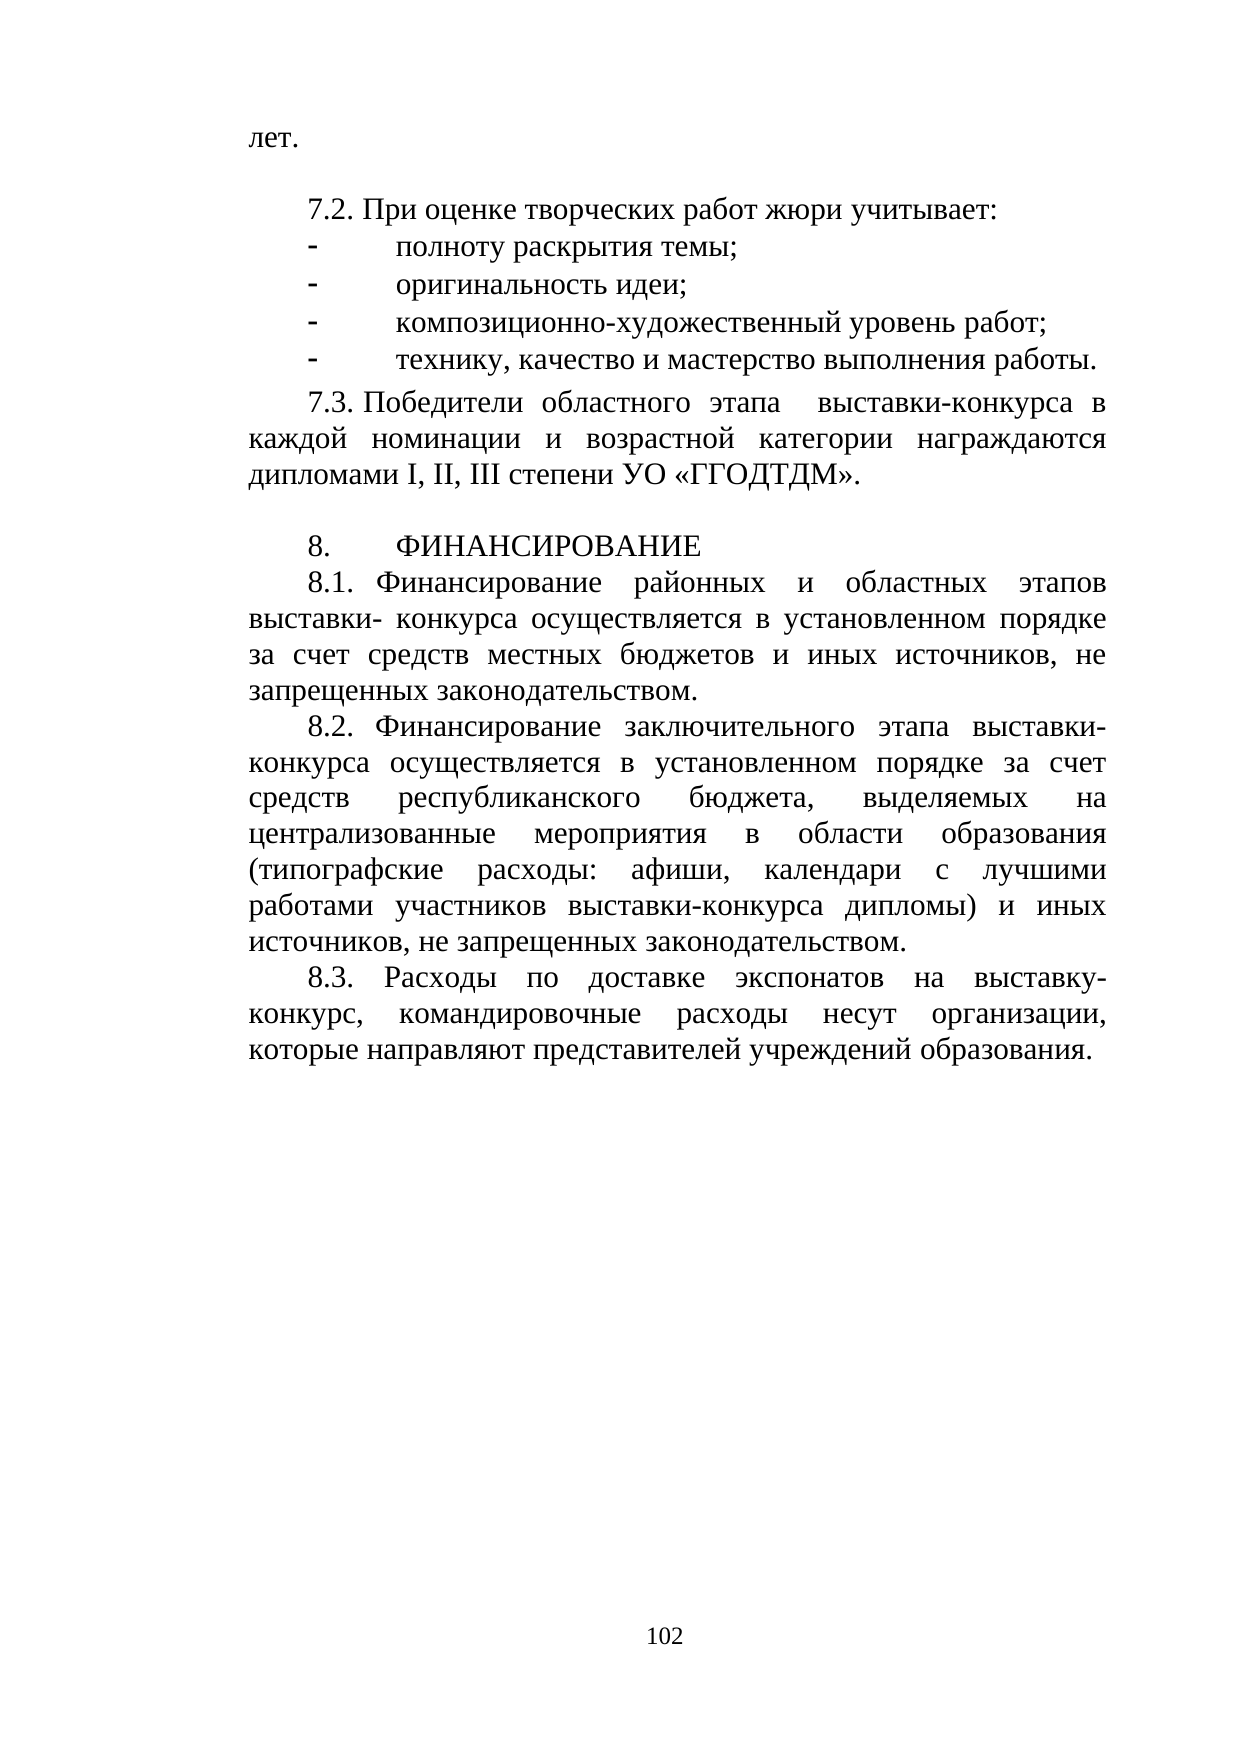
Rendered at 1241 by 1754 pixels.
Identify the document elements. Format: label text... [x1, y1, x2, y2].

list композиционно-художественный уровень работ; [307, 302, 1152, 341]
list полноту раскрытия темы; [307, 226, 1152, 264]
list оригинальность идеи; [307, 264, 1152, 302]
list Финансирование заключительного этапа выставки-конкурса осуществляется в установленном порядке за счет средств республиканского бюджета, выделяемых на централизованные мероприятия в области образования (типографские расходы: афиши, календари с лучшими работами участников выставки-конкурса дипломы) и иных источников, не запрещенных законодательством. [248, 707, 1107, 958]
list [248, 118, 1107, 154]
list Финансирование районных и областных этапов выставки- конкурса осуществляется в установленном порядке за счет средств местных бюджетов и иных источников, не запрещенных законодательством. [248, 563, 1107, 707]
list Расходы по доставке экспонатов на выставку-конкурс, командировочные расходы несут организации, которые направляют представителей учреждений образования. [248, 958, 1108, 1066]
list Победители областного этапа выставки-конкурса в каждой номинации и возрастной категории награждаются дипломами I, II, III степени УО «ГГОДТДМ». [248, 383, 1107, 491]
list При оценке творческих работ жюри учитывает: [307, 190, 1152, 226]
list ФИНАНСИРОВАНИЕ [307, 527, 1152, 563]
list технику, качество и мастерство выполнения работы. [307, 341, 1152, 376]
